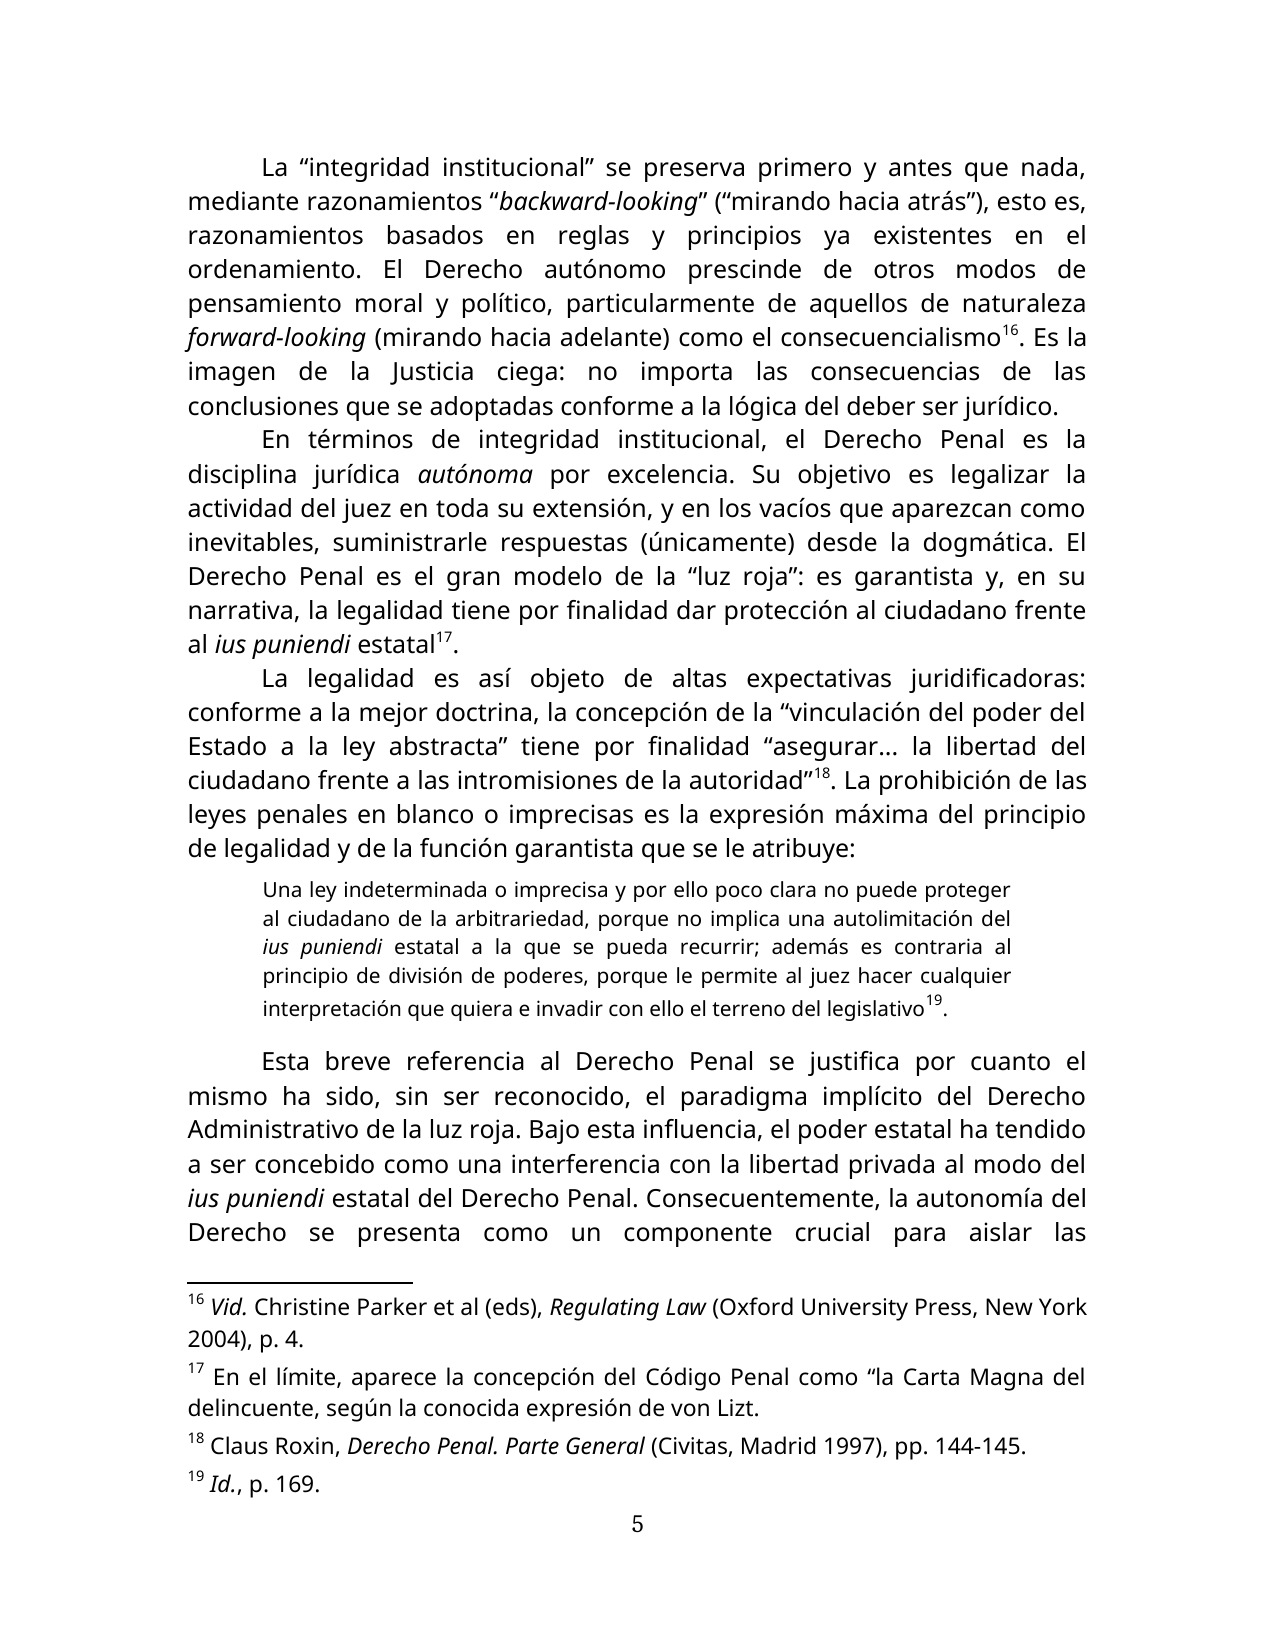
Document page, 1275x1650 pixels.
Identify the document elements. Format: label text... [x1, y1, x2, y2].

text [187, 1044, 1087, 1248]
text La “integridad institucional” se preserva primero y antes que nada, mediante razonamientos “backward-looking” (“mirando hacia atrás”), esto es, razonamientos basados en reglas y principios ya existentes en el ordenamiento. El Derecho autónomo prescinde de otros modos de pensamiento moral y político, particularmente de aquellos de naturaleza forward-looking (mirando hacia adelante) como el consecuencialismo. Es la imagen de la Justicia ciega: no importa las consecuencias de las conclusiones que se adoptadas conforme a la lógica del deber ser jurídico. [187, 150, 1087, 422]
text En términos de integridad institucional, el Derecho Penal es la disciplina jurídica autónoma por excelencia. Su objetivo es legalizar la actividad del juez en toda su extensión, y en los vacíos que aparezcan como inevitables, suministrarle respuestas (únicamente) desde la dogmática. El Derecho Penal es el gran modelo de la “luz roja”: es garantista y, en su narrativa, la legalidad tiene por finalidad dar protección al ciudadano frente al ius puniendi estatal. [187, 422, 1087, 661]
text La legalidad es así objeto de altas expectativas juridificadoras: conforme a la mejor doctrina, la concepción de la “vinculación del poder del Estado a la ley abstracta” tiene por finalidad “asegurar... la libertad del ciudadano frente a las intromisiones de la autoridad”. La prohibición de las leyes penales en blanco o imprecisas es la expresión máxima del principio de legalidad y de la función garantista que se le atribuye: [187, 661, 1087, 865]
text Una ley indeterminada o imprecisa y por ello poco clara no puede proteger al ciudadano de la arbitrariedad, porque no implica una autolimitación del ius puniendi estatal a la que se pueda recurrir; además es contraria al principio de división de poderes, porque le permite al juez hacer cualquier interpretación que quiera e invadir con ello el terreno del legislativo. [262, 875, 1012, 1023]
